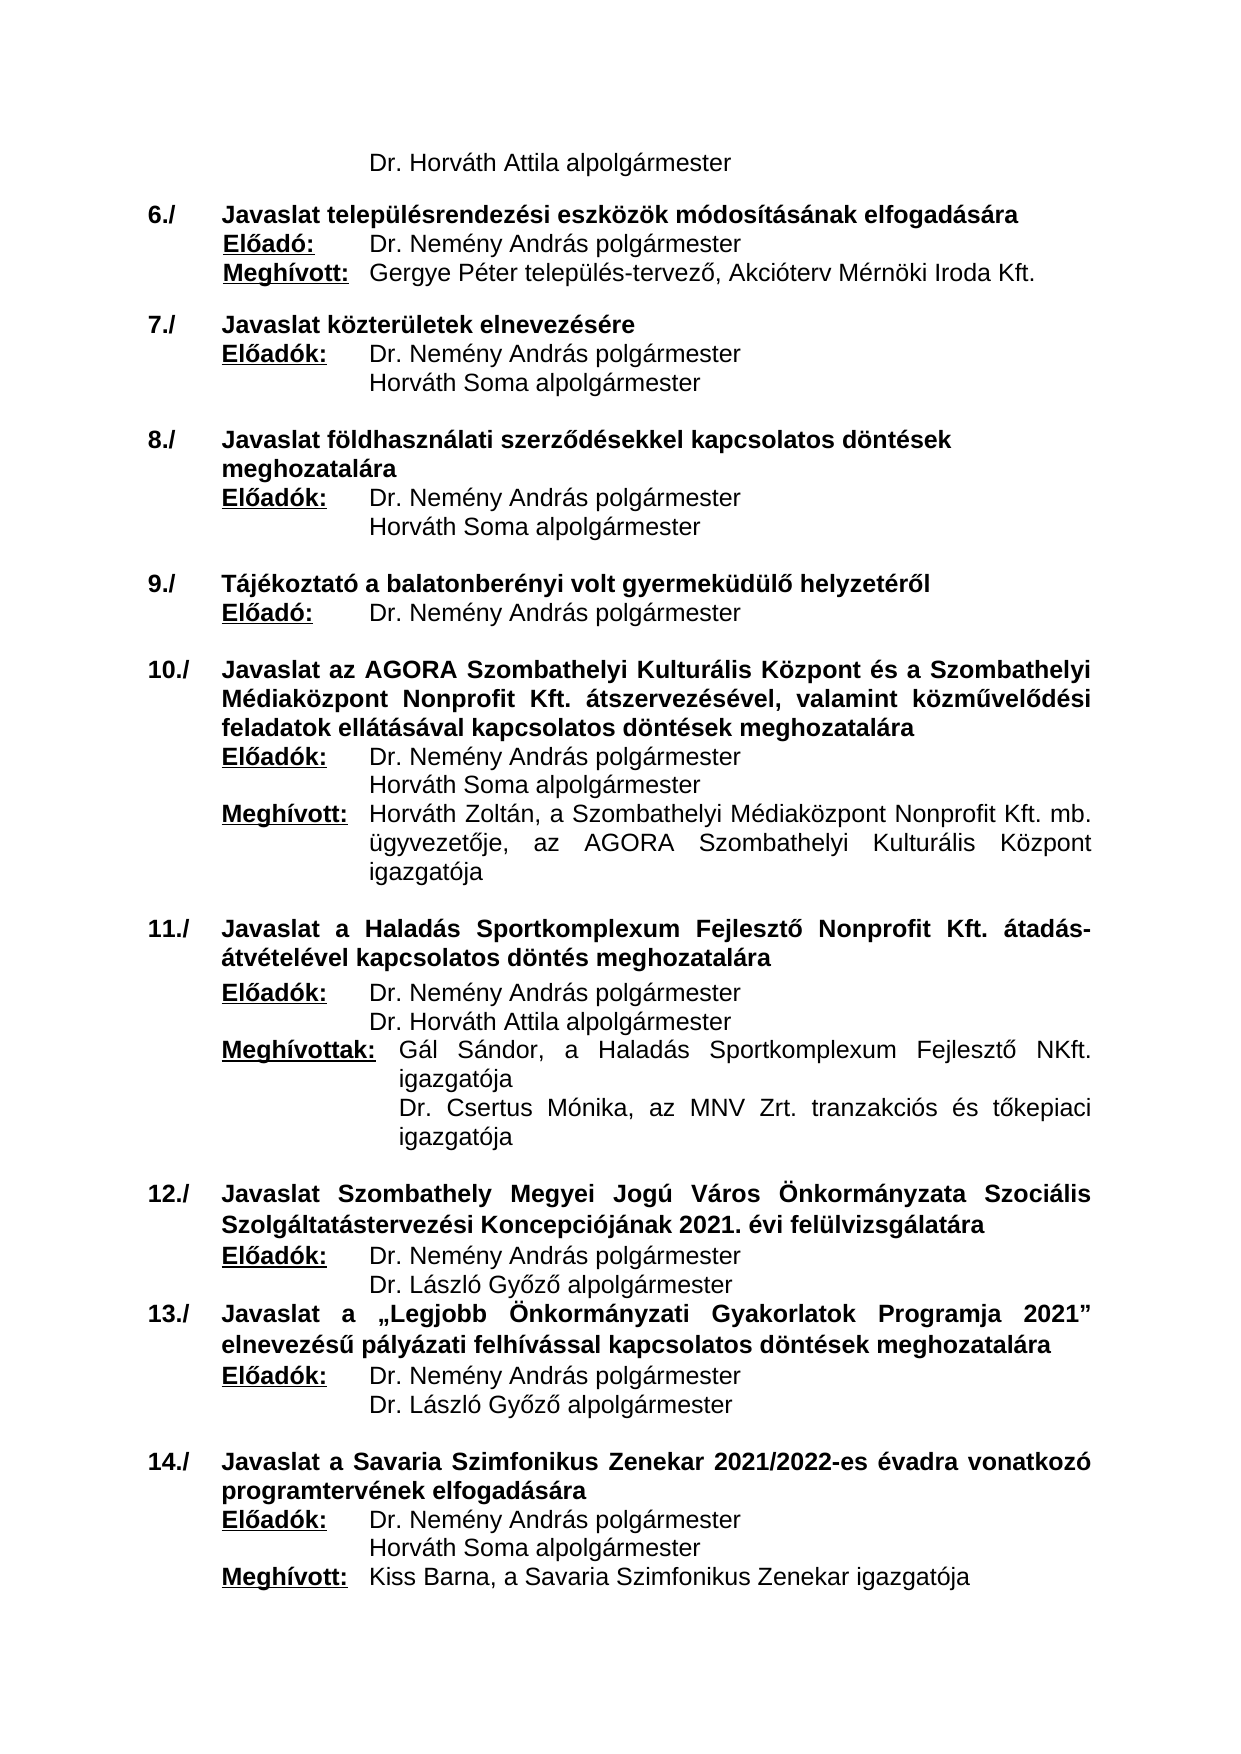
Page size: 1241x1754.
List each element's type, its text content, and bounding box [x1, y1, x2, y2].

text Meghívottak: Gál Sándor, a Haladás Sportkomplexum Fejlesztő NKft. igazgatója [221, 1036, 1093, 1093]
text 8./ Javaslat földhasználati szerződésekkel kapcsolatos döntések meghozatalára [148, 426, 1093, 483]
text Meghívott: Kiss Barna, a Savaria Szimfonikus Zenekar igazgatója [148, 1562, 1093, 1591]
list Horváth Soma alpolgármester [148, 368, 1093, 397]
text Dr. László Győző alpolgármester [148, 1390, 1093, 1418]
text Horváth Soma alpolgármester [148, 1533, 1093, 1562]
text Dr. Csertus Mónika, az MNV Zrt. tranzakciós és tőkepiaci igazgatója [221, 1093, 1093, 1151]
text 13./ Javaslat a „Legjobb Önkormányzati Gyakorlatok Programja 2021” elnevezésű pályázati felhívással kapcsolatos döntések meghozatalára [148, 1299, 1093, 1359]
text Előadó: Dr. Nemény András polgármester [148, 229, 1093, 258]
text Meghívott: Gergye Péter település-tervező, Akcióterv Mérnöki Iroda Kft. [148, 258, 1093, 287]
text 9./ Tájékoztató a balatonberényi volt gyermeküdülő helyzetéről [148, 569, 1093, 598]
text Előadók: Dr. Nemény András polgármester [148, 1361, 1093, 1390]
text 14./ Javaslat a Savaria Szimfonikus Zenekar 2021/2022-es évadra vonatkozó programtervének elfogadására [148, 1447, 1093, 1505]
text Dr. Horváth Attila alpolgármester [148, 1007, 1093, 1036]
text Előadó: Dr. Nemény András polgármester [148, 598, 1093, 627]
text Előadók: Dr. Nemény András polgármester [148, 1505, 1093, 1533]
text Előadók: Dr. Nemény András polgármester [148, 978, 1093, 1007]
text Előadók: Dr. Nemény András polgármester [148, 339, 1093, 368]
text 6./ Javaslat településrendezési eszközök módosításának elfogadására [148, 200, 1093, 229]
list Dr. Horváth Attila alpolgármester [148, 148, 1093, 176]
text 12./ Javaslat Szombathely Megyei Jogú Város Önkormányzata Szociális Szolgáltatástervezési Koncepciójának 2021. évi felülvizsgálatára [148, 1179, 1093, 1239]
text 10./ Javaslat az AGORA Szombathelyi Kulturális Központ és a Szombathelyi Médiaközpont Nonprofit Kft. átszervezésével, valamint közművelődési feladatok ellátásával kapcsolatos döntések meghozatalára [148, 656, 1093, 742]
text Előadók: Dr. Nemény András polgármester [148, 483, 1093, 512]
text Meghívott: Horváth Zoltán, a Szombathelyi Médiaközpont Nonprofit Kft. mb. ügyvezetője, az AGORA Szombathelyi Kulturális Központ igazgatója [148, 799, 1093, 886]
text Horváth Soma alpolgármester [148, 771, 1093, 799]
text Előadók: Dr. Nemény András polgármester [148, 742, 1093, 771]
text 7./ Javaslat közterületek elnevezésére [148, 311, 1093, 339]
text Dr. László Győző alpolgármester [148, 1270, 1093, 1299]
text 11./ Javaslat a Haladás Sportkomplexum Fejlesztő Nonprofit Kft. átadás-átvételével kapcsolatos döntés meghozatalára [148, 914, 1093, 972]
text Horváth Soma alpolgármester [148, 512, 1093, 541]
text Előadók: Dr. Nemény András polgármester [148, 1241, 1093, 1270]
